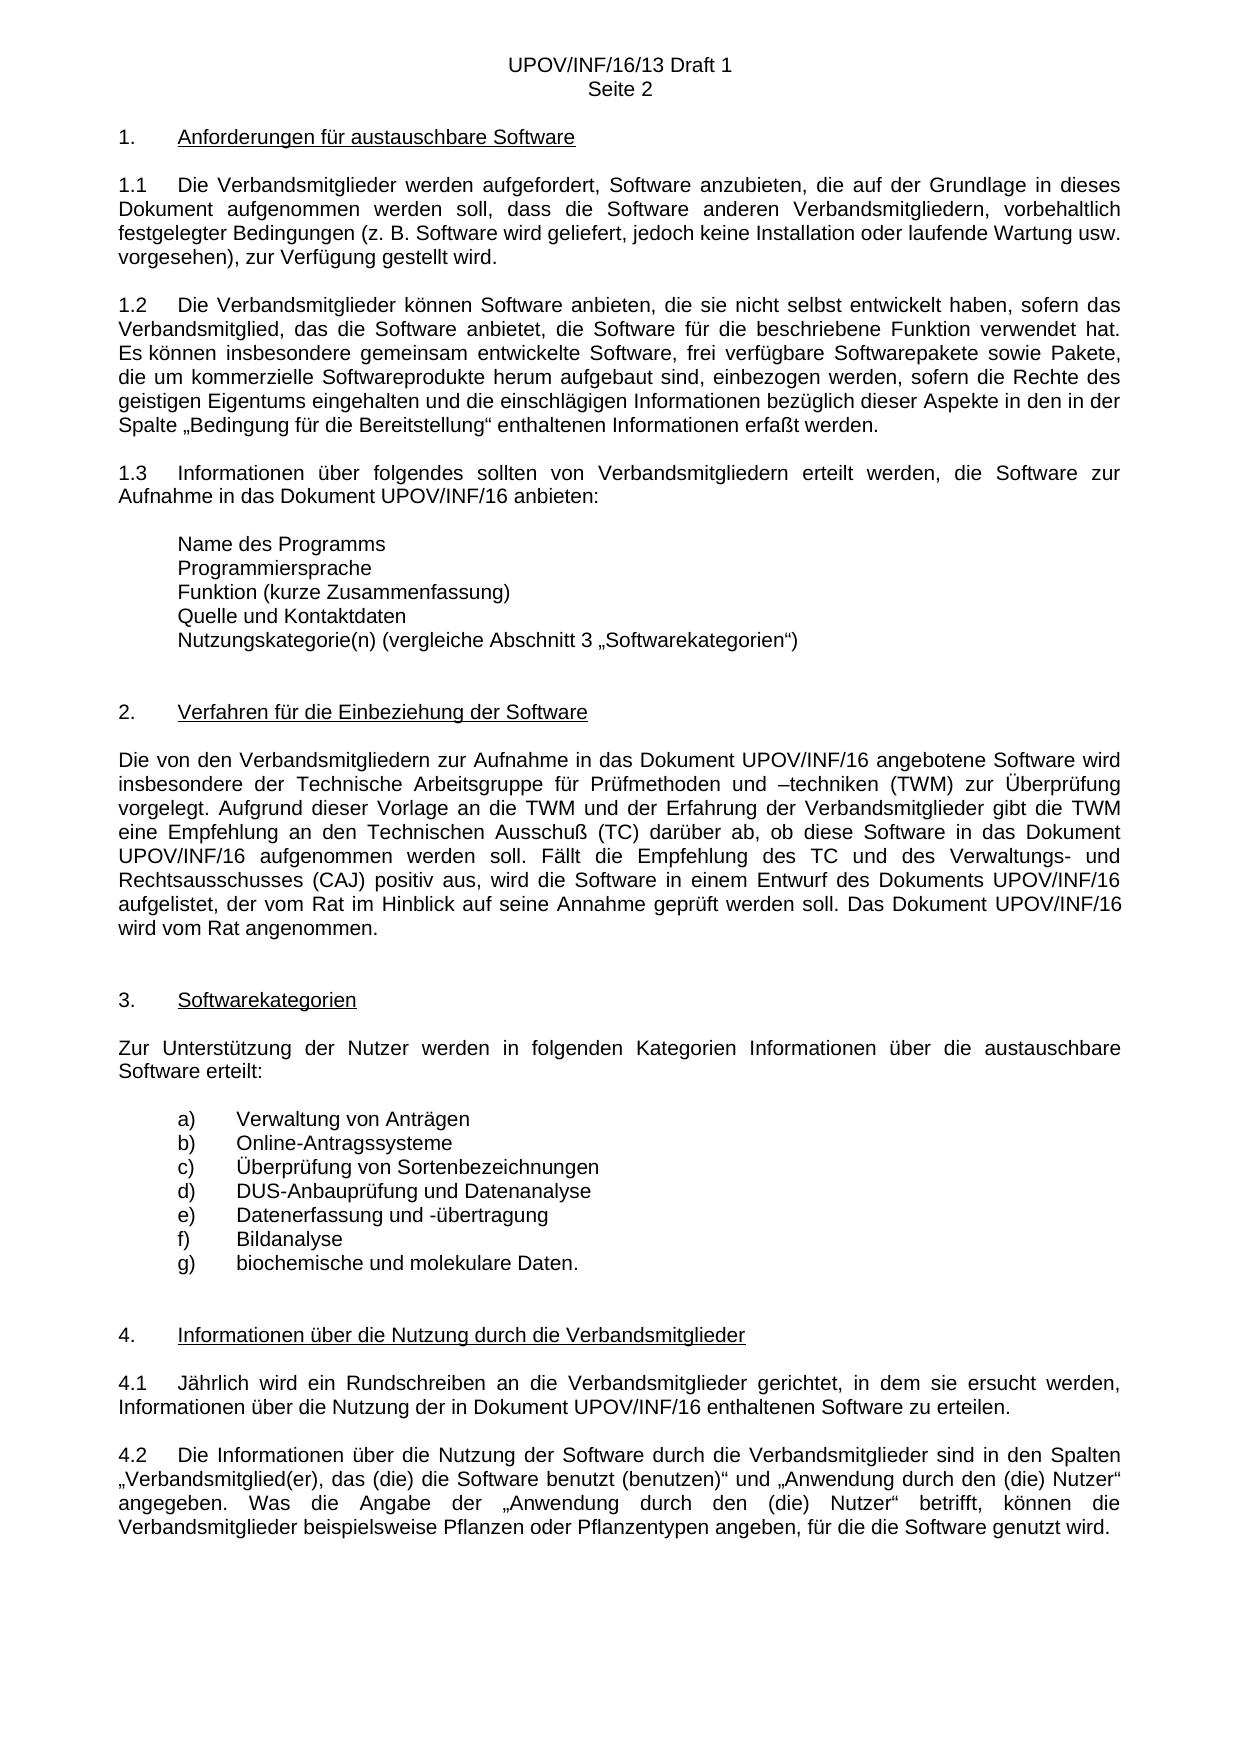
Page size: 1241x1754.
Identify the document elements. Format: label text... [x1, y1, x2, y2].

text 4. Informationen über die Nutzung durch die Verbandsmitglieder [118, 1323, 1122, 1347]
text Die von den Verbandsmitgliedern zur Aufnahme in das Dokument UPOV/INF/16 angebotene Software wird insbesondere der Technische Arbeitsgruppe für Prüfmethoden und –techniken (TWM) zur Überprüfung vorgelegt. Aufgrund dieser Vorlage an die TWM und der Erfahrung der Verbandsmitglieder gibt die TWM eine Empfehlung an den Technischen Ausschuß (TC) darüber ab, ob diese Software in das Dokument UPOV/INF/16 aufgenommen werden soll. Fällt die Empfehlung des TC und des Verwaltungs- und Rechtsausschusses (CAJ) positiv aus, wird die Software in einem Entwurf des Dokuments UPOV/INF/16 aufgelistet, der vom Rat im Hinblick auf seine Annahme geprüft werden soll. Das Dokument UPOV/INF/16 wird vom Rat angenommen. [118, 748, 1122, 939]
text b) Online-Antragssysteme [177, 1131, 1122, 1155]
text 3. Softwarekategorien [118, 987, 1122, 1011]
text 1. Anforderungen für austauschbare Software [118, 125, 1122, 149]
text Zur Unterstützung der Nutzer werden in folgenden Kategorien Informationen über die austauschbare Software erteilt: [118, 1035, 1122, 1083]
text Funktion (kurze Zusammenfassung) [177, 580, 1122, 604]
text e) Datenerfassung und -übertragung [177, 1203, 1122, 1227]
text c) Überprüfung von Sortenbezeichnungen [177, 1155, 1122, 1179]
text 4.2 Die Informationen über die Nutzung der Software durch die Verbandsmitglieder sind in den Spalten „Verbandsmitglied(er), das (die) die Software benutzt (benutzen)“ und „Anwendung durch den (die) Nutzer“ angegeben. Was die Angabe der „Anwendung durch den (die) Nutzer“ betrifft, können die Verbandsmitglieder beispielsweise Pflanzen oder Pflanzentypen angeben, für die die Software genutzt wird. [118, 1443, 1122, 1538]
text Nutzungskategorie(n) (vergleiche Abschnitt 3 „Softwarekategorien“) [177, 628, 1122, 652]
text Quelle und Kontaktdaten [177, 604, 1122, 628]
text 2. Verfahren für die Einbeziehung der Software [118, 700, 1122, 724]
text d) DUS-Anbauprüfung und Datenanalyse [177, 1179, 1122, 1203]
text 1.2 Die Verbandsmitglieder können Software anbieten, die sie nicht selbst entwickelt haben, sofern das Verbandsmitglied, das die Software anbietet, die Software für die beschriebene Funktion verwendet hat. Es können insbesondere gemeinsam entwickelte Software, frei verfügbare Softwarepakete sowie Pakete, die um kommerzielle Softwareprodukte herum aufgebaut sind, einbezogen werden, sofern die Rechte des geistigen Eigentums eingehalten und die einschlägigen Informationen bezüglich dieser Aspekte in den in der Spalte „Bedingung für die Bereitstellung“ enthaltenen Informationen erfaßt werden. [118, 293, 1122, 436]
text Programmiersprache [177, 556, 1122, 580]
text f) Bildanalyse [177, 1227, 1122, 1251]
text 1.3 Informationen über folgendes sollten von Verbandsmitgliedern erteilt werden, die Software zur Aufnahme in das Dokument UPOV/INF/16 anbieten: [118, 460, 1122, 508]
text 1.1 Die Verbandsmitglieder werden aufgefordert, Software anzubieten, die auf der Grundlage in dieses Dokument aufgenommen werden soll, dass die Software anderen Verbandsmitgliedern, vorbehaltlich festgelegter Bedingungen (z. B. Software wird geliefert, jedoch keine Installation oder laufende Wartung usw. vorgesehen), zur Verfügung gestellt wird. [118, 173, 1122, 269]
text a) Verwaltung von Anträgen [177, 1107, 1122, 1131]
text 4.1 Jährlich wird ein Rundschreiben an die Verbandsmitglieder gerichtet, in dem sie ersucht werden, Informationen über die Nutzung der in Dokument UPOV/INF/16 enthaltenen Software zu erteilen. [118, 1371, 1122, 1419]
text g) biochemische und molekulare Daten. [177, 1251, 1122, 1275]
text Name des Programms [177, 532, 1122, 556]
